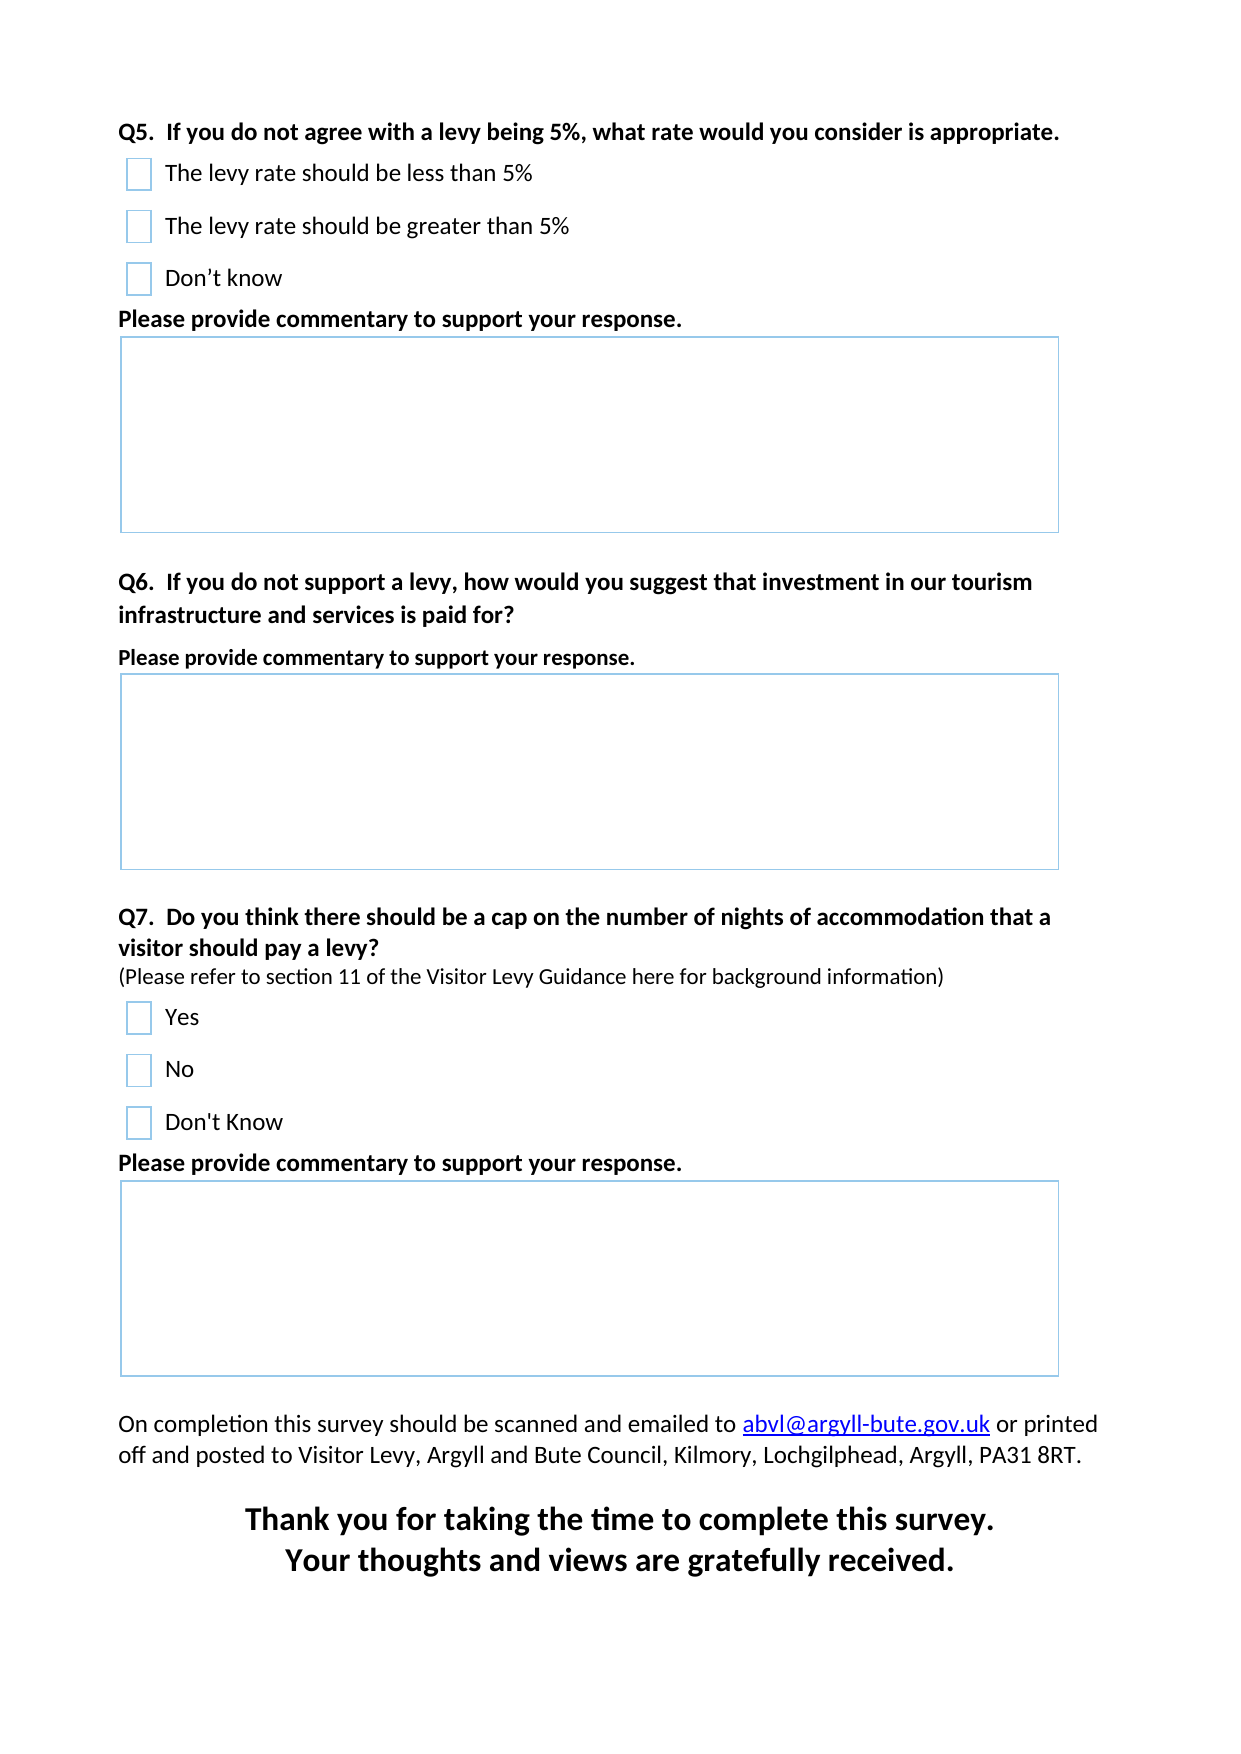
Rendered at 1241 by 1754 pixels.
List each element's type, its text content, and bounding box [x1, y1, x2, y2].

text Thank you for taking the time to complete this survey. [118, 1498, 1122, 1539]
subtitle Q5. If you do not agree with a levy being 5%, what rate would you consider is appropriate. [118, 116, 1122, 146]
subtitle Please provide commentary to support your response. [118, 304, 1122, 334]
text Your thoughts and views are gratefully received. [118, 1539, 1122, 1580]
table_cell [118, 1095, 163, 1147]
table_cell Don't Know [163, 1095, 288, 1147]
table_cell [118, 199, 163, 251]
subtitle Q6. If you do not support a levy, how would you suggest that investment in our tourism infrastructure and services is paid for? [118, 566, 1122, 631]
text On completion this survey should be scanned and emailed to abvl@argyll-bute.gov.uk or printed off and posted to Visitor Levy, Argyll and Bute Council, Kilmory, Lochgilphead, Argyll, PA31 8RT. [118, 1408, 1122, 1469]
table_cell [118, 251, 163, 304]
table_header [118, 990, 163, 1043]
table_header [118, 1178, 1066, 1379]
table_header [118, 334, 1066, 535]
table_cell The levy rate should be greater than 5% [163, 199, 575, 251]
table_cell [118, 1043, 163, 1095]
text Please provide commentary to support your response. [118, 1147, 1122, 1178]
table_header The levy rate should be less than 5% [163, 146, 575, 199]
table_cell Don’t know [163, 251, 575, 304]
table_header Yes [163, 990, 288, 1043]
table_header [118, 671, 1066, 872]
text Please provide commentary to support your response. [118, 643, 1122, 671]
table_cell No [163, 1043, 288, 1095]
table_header [118, 146, 163, 199]
subtitle Q7. Do you think there should be a cap on the number of nights of accommodation that a visitor should pay a levy? (Please refer to section 11 of the Visitor Levy Guidance here for background information) [118, 901, 1122, 990]
